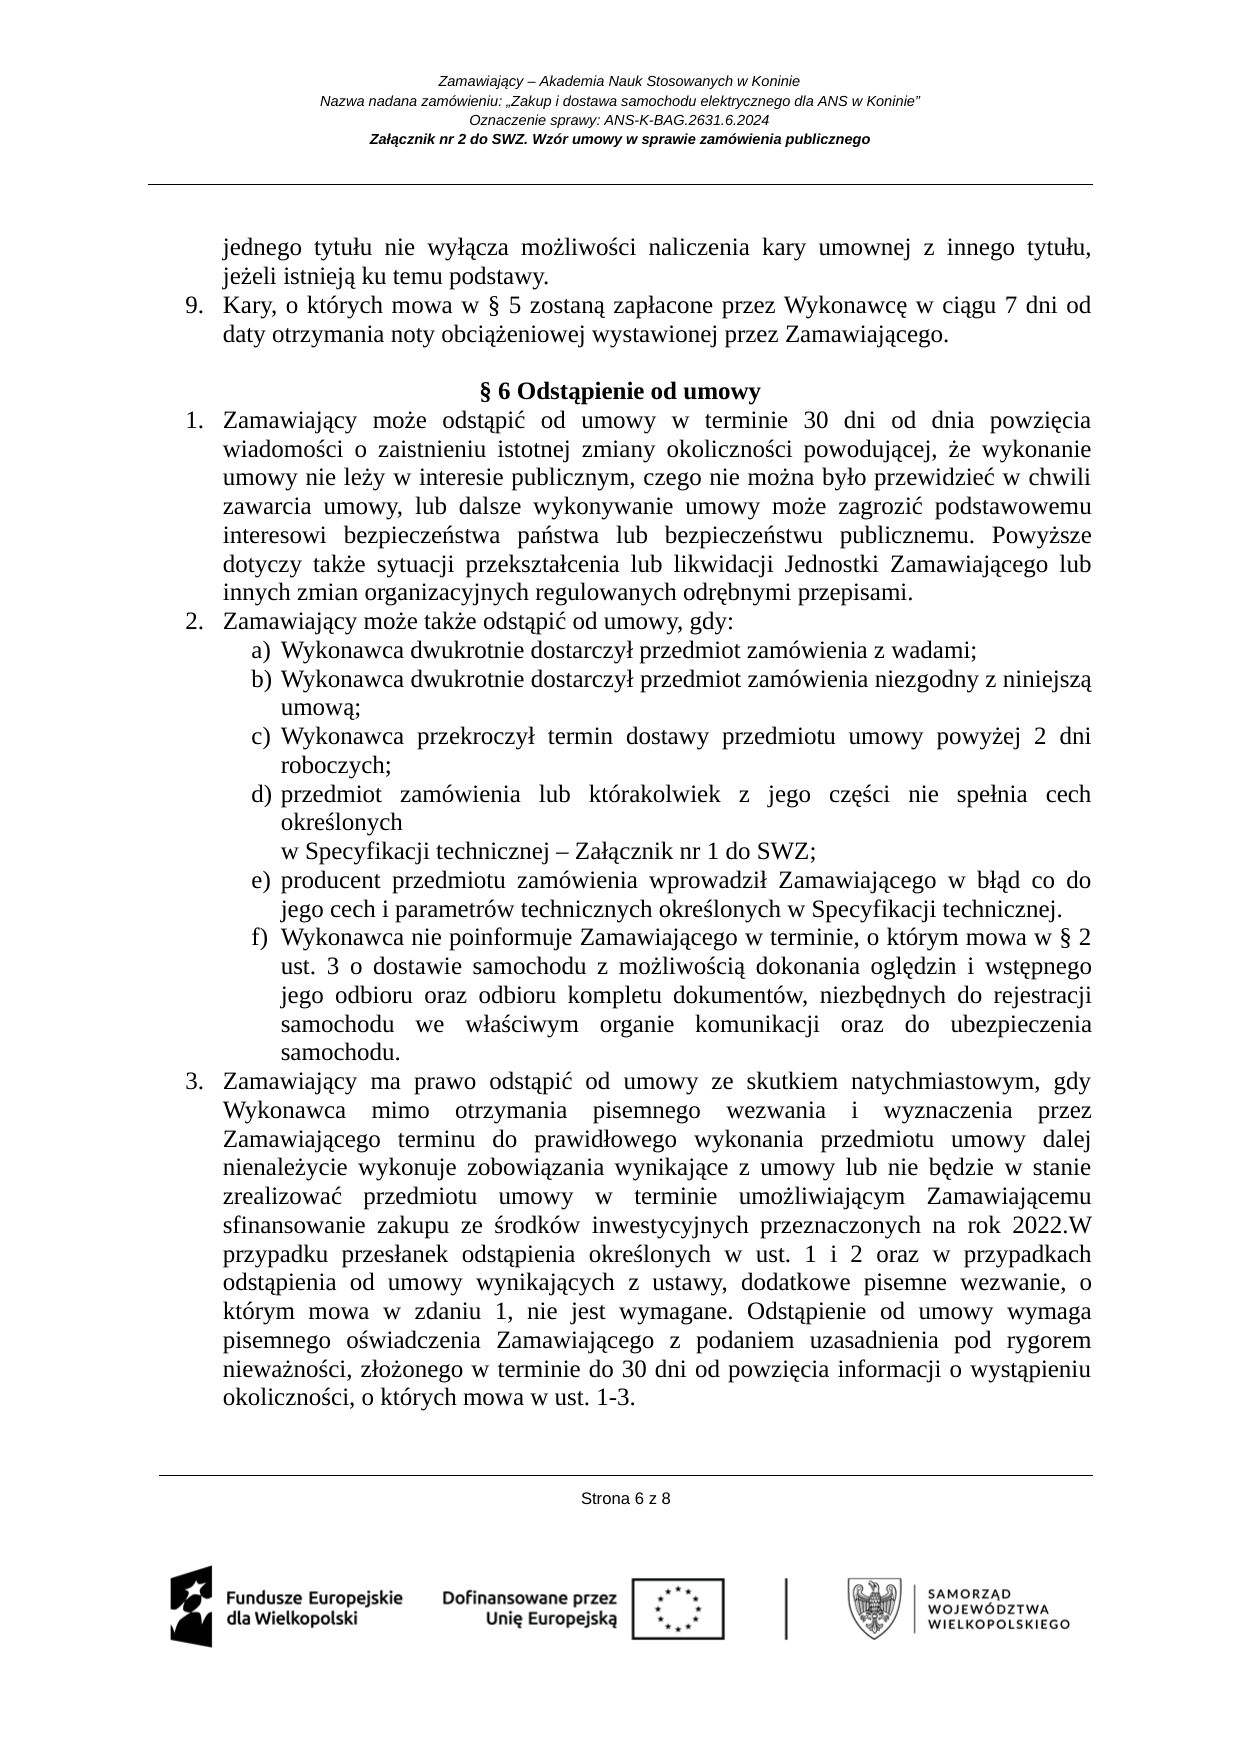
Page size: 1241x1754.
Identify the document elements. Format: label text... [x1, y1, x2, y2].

list przedmiot zamówienia lub którakolwiek z jego części nie spełnia cech określonych w Specyfikacji technicznej – Załącznik nr 1 do SWZ; [251, 779, 1092, 865]
list Wykonawca dwukrotnie dostarczył przedmiot zamówienia z wadami; [251, 635, 1092, 664]
list producent przedmiotu zamówienia wprowadził Zamawiającego w błąd co do jego cech i parametrów technicznych określonych w Specyfikacji technicznej. [251, 865, 1092, 922]
text § 6 Odstąpienie od umowy [148, 376, 1092, 405]
list Wykonawca dwukrotnie dostarczył przedmiot zamówienia niezgodny z niniejszą umową; [251, 664, 1092, 721]
list Kary, o których mowa w § 5 zostaną zapłacone przez Wykonawcę w ciągu 7 dni od daty otrzymania noty obciążeniowej wystawionej przez Zamawiającego. [185, 290, 1092, 347]
list Zamawiający może odstąpić od umowy w terminie 30 dni od dnia powzięcia wiadomości o zaistnieniu istotnej zmiany okoliczności powodującej, że wykonanie umowy nie leży w interesie publicznym, czego nie można było przewidzieć w chwili zawarcia umowy, lub dalsze wykonywanie umowy może zagrozić podstawowemu interesowi bezpieczeństwa państwa lub bezpieczeństwu publicznemu. Powyższe dotyczy także sytuacji przekształcenia lub likwidacji Jednostki Zamawiającego lub innych zmian organizacyjnych regulowanych odrębnymi przepisami. [185, 405, 1092, 606]
picture [150, 1545, 1090, 1668]
list Zamawiający może także odstąpić od umowy, gdy: [185, 606, 1092, 635]
list Wykonawca przekroczył termin dostawy przedmiotu umowy powyżej 2 dni roboczych; [251, 721, 1092, 779]
list Zamawiający ma prawo odstąpić od umowy ze skutkiem natychmiastowym, gdy Wykonawca mimo otrzymania pisemnego wezwania i wyznaczenia przez Zamawiającego terminu do prawidłowego wykonania przedmiotu umowy dalej nienależycie wykonuje zobowiązania wynikające z umowy lub nie będzie w stanie zrealizować przedmiotu umowy w terminie umożliwiającym Zamawiającemu sfinansowanie zakupu ze środków inwestycyjnych przeznaczonych na rok 2022.W przypadku przesłanek odstąpienia określonych w ust. 1 i 2 oraz w przypadkach odstąpienia od umowy wynikających z ustawy, dodatkowe pisemne wezwanie, o którym mowa w zdaniu 1, nie jest wymagane. Odstąpienie od umowy wymaga pisemnego oświadczenia Zamawiającego z podaniem uzasadnienia pod rygorem nieważności, złożonego w terminie do 30 dni od powzięcia informacji o wystąpieniu okoliczności, o których mowa w ust. 1-3. [185, 1066, 1092, 1411]
list Wykonawca nie poinformuje Zamawiającego w terminie, o którym mowa w § 2 ust. 3 o dostawie samochodu z możliwością dokonania oględzin i wstępnego jego odbioru oraz odbioru kompletu dokumentów, niezbędnych do rejestracji samochodu we właściwym organie komunikacji oraz do ubezpieczenia samochodu. [251, 922, 1092, 1066]
